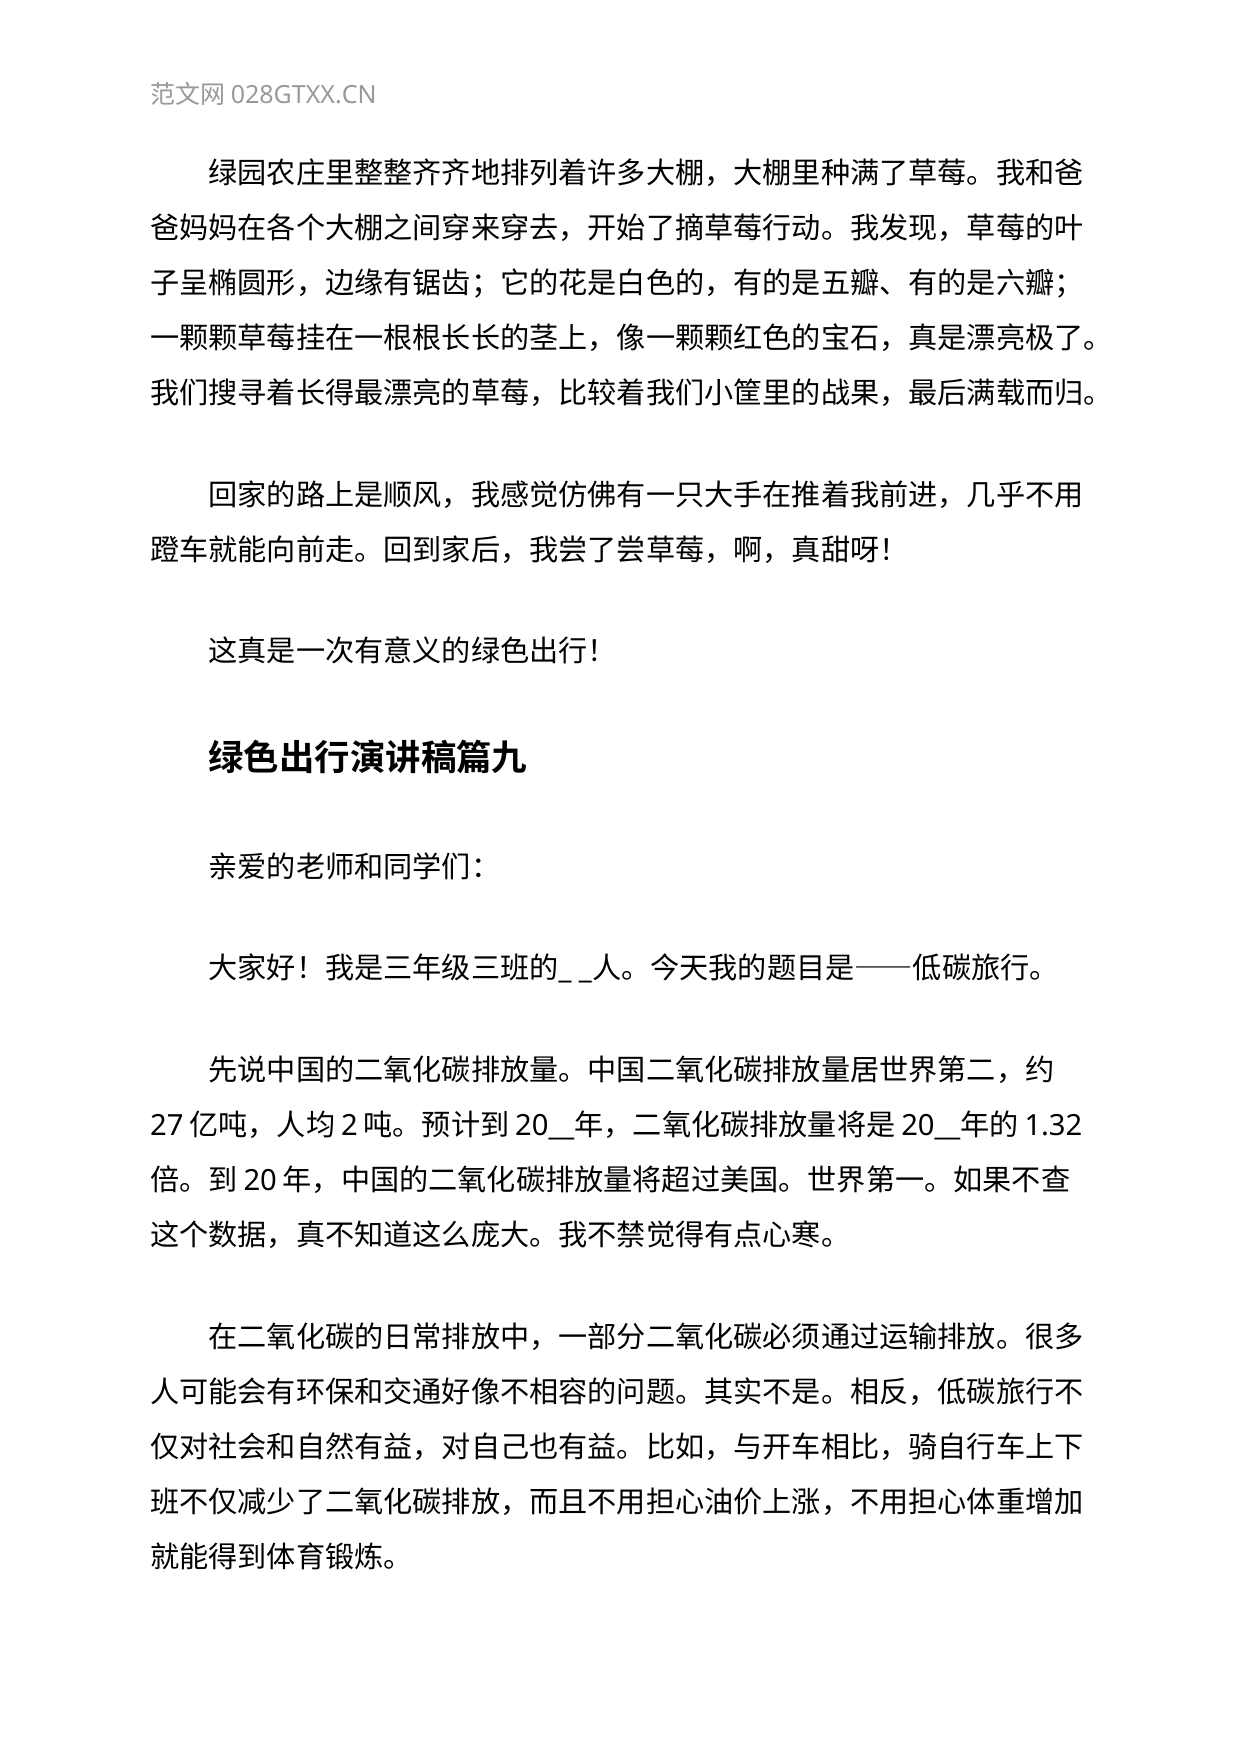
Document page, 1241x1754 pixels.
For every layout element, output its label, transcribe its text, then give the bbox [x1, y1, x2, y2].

text 这真是一次有意义的绿色出行！ [150, 628, 1090, 670]
text 大家好！我是三年级三班的_ _人。今天我的题目是——低碳旅行。 [150, 945, 1090, 987]
text 亲爱的老师和同学们： [150, 843, 1090, 886]
text 先说中国的二氧化碳排放量。中国二氧化碳排放量居世界第二，约27亿吨，人均2吨。预计到20__年，二氧化碳排放量将是20__年的1.32倍。到20年，中国的二氧化碳排放量将超过美国。世界第一。如果不查这个数据，真不知道这么庞大。我不禁觉得有点心寒。 [150, 1047, 1090, 1254]
text 绿色出行演讲稿篇九 [150, 730, 1090, 781]
text 绿园农庄里整整齐齐地排列着许多大棚，大棚里种满了草莓。我和爸爸妈妈在各个大棚之间穿来穿去，开始了摘草莓行动。我发现，草莓的叶子呈椭圆形，边缘有锯齿；它的花是白色的，有的是五瓣、有的是六瓣；一颗颗草莓挂在一根根长长的茎上，像一颗颗红色的宝石，真是漂亮极了。我们搜寻着长得最漂亮的草莓，比较着我们小筐里的战果，最后满载而归。 [150, 150, 1090, 412]
text 回家的路上是顺风，我感觉仿佛有一只大手在推着我前进，几乎不用蹬车就能向前走。回到家后，我尝了尝草莓，啊，真甜呀！ [150, 471, 1090, 568]
text 在二氧化碳的日常排放中，一部分二氧化碳必须通过运输排放。很多人可能会有环保和交通好像不相容的问题。其实不是。相反，低碳旅行不仅对社会和自然有益，对自己也有益。比如，与开车相比，骑自行车上下班不仅减少了二氧化碳排放，而且不用担心油价上涨，不用担心体重增加就能得到体育锻炼。 [150, 1314, 1090, 1576]
